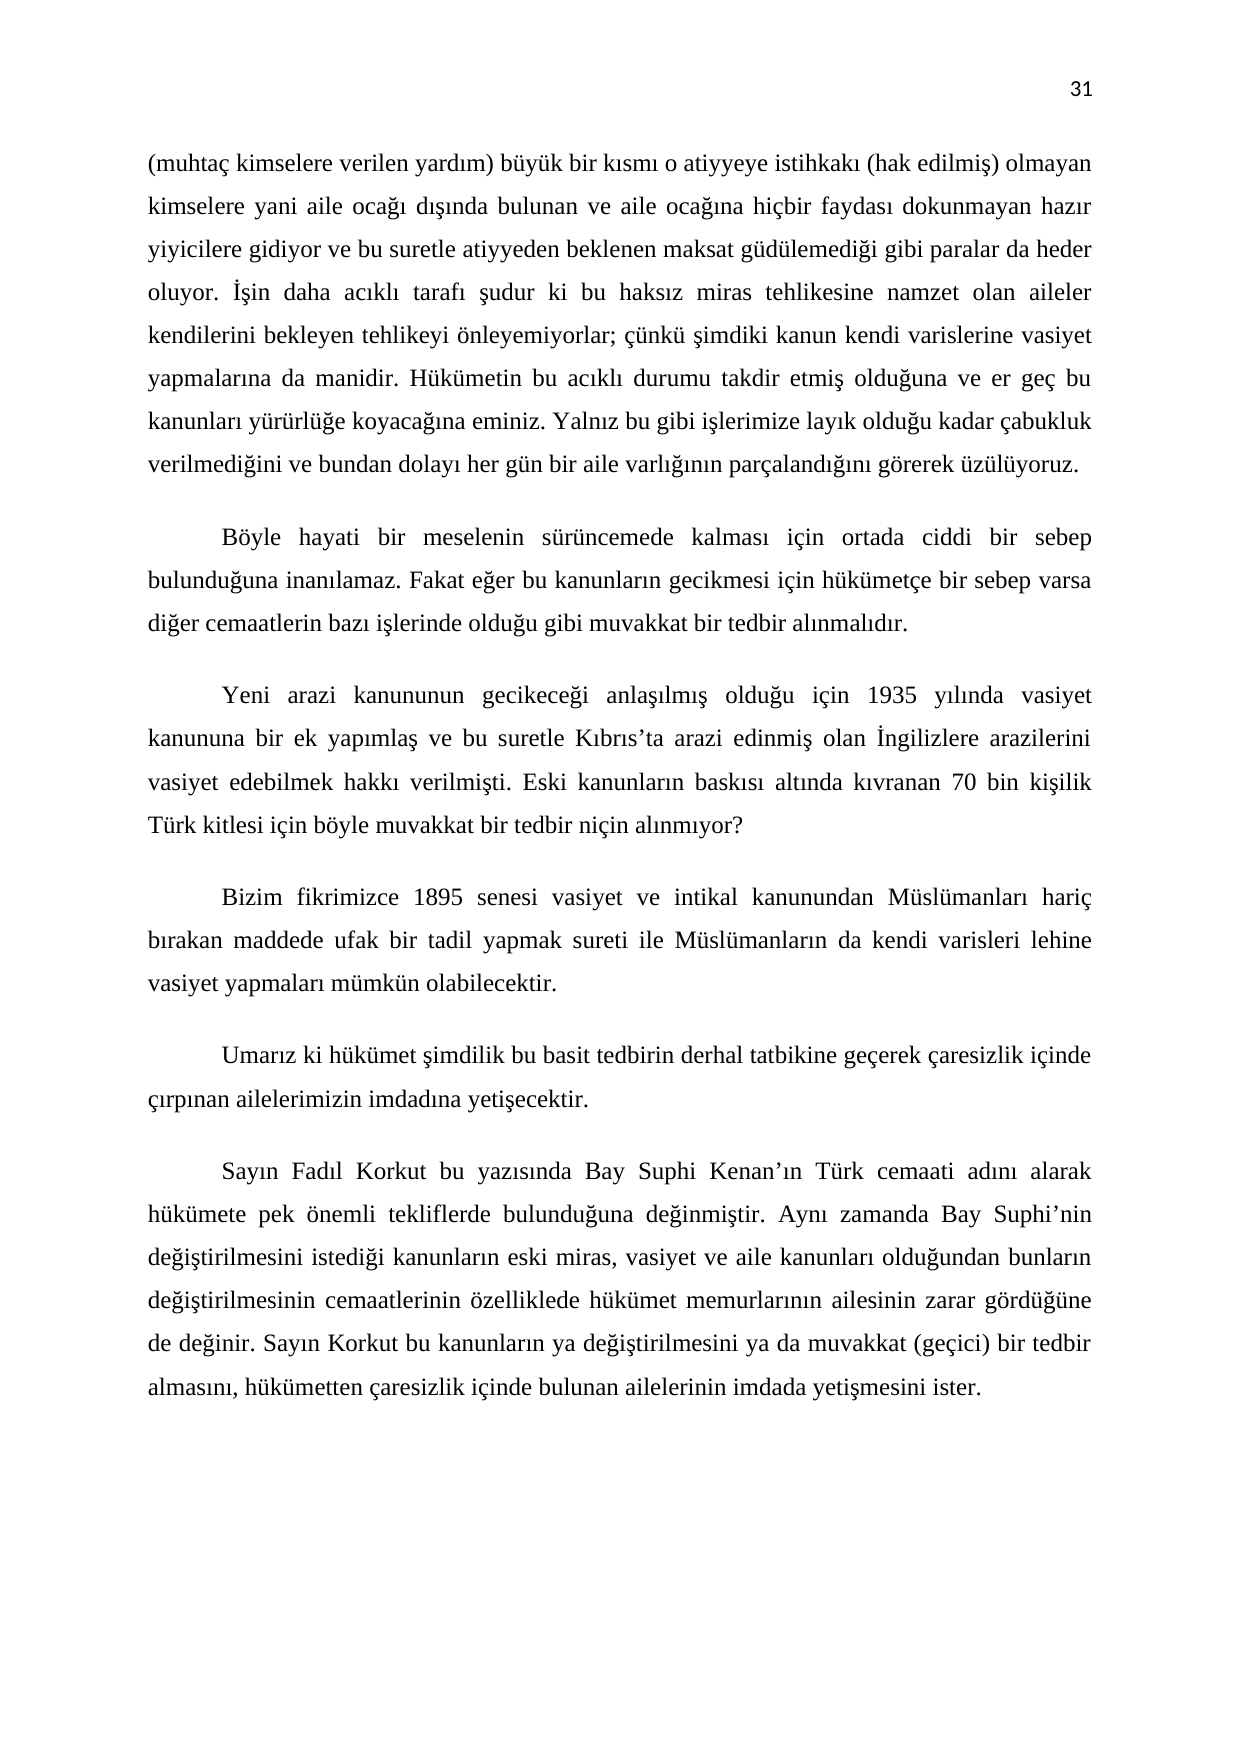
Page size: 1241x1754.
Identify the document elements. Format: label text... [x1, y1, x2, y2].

text Yeni arazi kanununun gecikeceği anlaşılmış olduğu için 1935 yılında vasiyet kanununa bir ek yapımlaş ve bu suretle Kıbrıs’ta arazi edinmiş olan İngilizlere arazilerini vasiyet edebilmek hakkı verilmişti. Eski kanunların baskısı altında kıvranan 70 bin kişilik Türk kitlesi için böyle muvakkat bir tedbir niçin alınmıyor? [148, 680, 1093, 838]
text Böyle hayati bir meselenin sürüncemede kalması için ortada ciddi bir sebep bulunduğuna inanılamaz. Fakat eğer bu kanunların gecikmesi için hükümetçe bir sebep varsa diğer cemaatlerin bazı işlerinde olduğu gibi muvakkat bir tedbir alınmalıdır. [148, 522, 1093, 637]
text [148, 148, 1093, 478]
text Bizim fikrimizce 1895 senesi vasiyet ve intikal kanunundan Müslümanları hariç bırakan maddede ufak bir tadil yapmak sureti ile Müslümanların da kendi varisleri lehine vasiyet yapmaları mümkün olabilecektir. [148, 882, 1093, 997]
text Sayın Fadıl Korkut bu yazısında Bay Suphi Kenan’ın Türk cemaati adını alarak hükümete pek önemli tekliflerde bulunduğuna değinmiştir. Aynı zamanda Bay Suphi’nin değiştirilmesini istediği kanunların eski miras, vasiyet ve aile kanunları olduğundan bunların değiştirilmesinin cemaatlerinin özelliklede hükümet memurlarının ailesinin zarar gördüğüne de değinir. Sayın Korkut bu kanunların ya değiştirilmesini ya da muvakkat (geçici) bir tedbir almasını, hükümetten çaresizlik içinde bulunan ailelerinin imdada yetişmesini ister. [148, 1156, 1093, 1400]
text Umarız ki hükümet şimdilik bu basit tedbirin derhal tatbikine geçerek çaresizlik içinde çırpınan ailelerimizin imdadına yetişecektir. [148, 1041, 1093, 1112]
